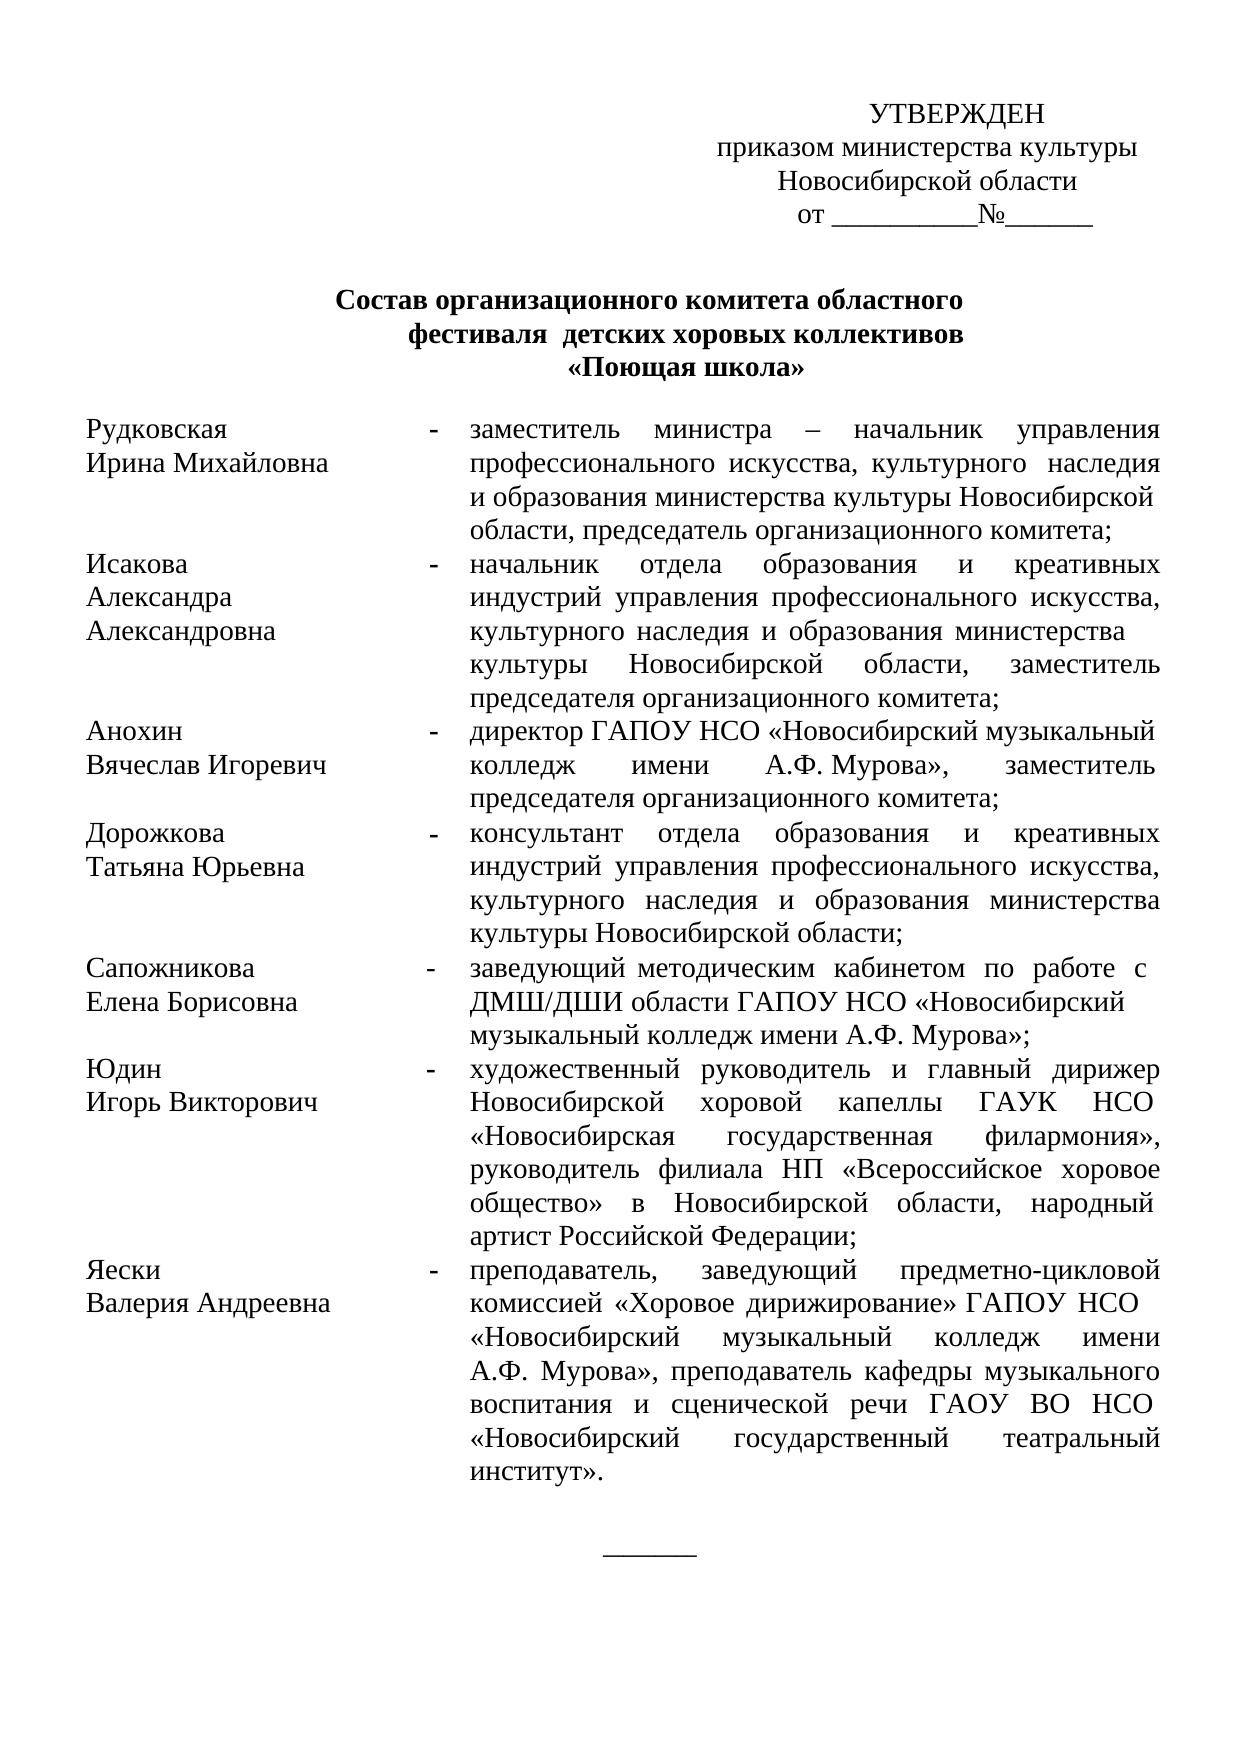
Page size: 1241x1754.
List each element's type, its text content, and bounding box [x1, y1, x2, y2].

table_cell - [394, 546, 454, 713]
table_header Рудковская Ирина Михайловна [65, 412, 394, 546]
table_cell заведующий методическим кабинетом по работе с ДМШ/ДШИ области ГАПОУ НСО «Новосибирский музыкальный колледж имени А.Ф. Мурова»; [454, 950, 1181, 1051]
text от __________№______ [709, 197, 1181, 230]
table_cell директор ГАПОУ НСО «Новосибирский музыкальный колледж имени А.Ф. Мурова», заместитель председателя организационного комитета; [454, 714, 1181, 815]
table_header заместитель министра – начальник управления профессионального искусства, культурного наследия и образования министерства культуры Новосибирской области, председатель организационного комитета; [454, 412, 1181, 546]
text УТВЕРЖДЕН [709, 96, 1146, 129]
table_cell преподаватель, заведующий предметно-цикловой комиссией «Хоровое дирижирование» ГАПОУ НСО «Новосибирский музыкальный колледж имени А.Ф. Мурова», преподаватель кафедры музыкального воспитания и сценической речи ГАОУ ВО НСО «Новосибирский государственный театральный институт». [454, 1252, 1181, 1487]
table_cell - [394, 714, 454, 815]
table_cell Исакова Александра Александровна [65, 546, 394, 713]
table_cell - [394, 950, 454, 1051]
table_cell Юдин Игорь Викторович [65, 1051, 394, 1252]
text _________ [118, 1535, 1181, 1559]
table_cell - [394, 815, 454, 950]
table_cell Дорожкова Татьяна Юрьевна [65, 815, 394, 950]
text Новосибирской области [709, 163, 1146, 197]
table_cell консультант отдела образования и креативных индустрий управления профессионального искусства, культурного наследия и образования министерства культуры Новосибирской области; [454, 815, 1181, 950]
table_cell художественный руководитель и главный дирижер Новосибирской хоровой капеллы ГАУК НСО «Новосибирская государственная филармония», руководитель филиала НП «Всероссийское хоровое общество» в Новосибирской области, народный артист Российской Федерации; [454, 1051, 1181, 1252]
table_cell Яески Валерия Андреевна [65, 1252, 394, 1487]
table_header - [394, 412, 454, 546]
table_cell - [394, 1252, 454, 1487]
table_cell - [394, 1051, 454, 1252]
text приказом министерства культуры [709, 129, 1146, 163]
table_cell Сапожникова Елена Борисовна [65, 950, 394, 1051]
subtitle Состав организационного комитета областного фестиваля детских хоровых коллективов «Поющая школа» [266, 282, 1032, 383]
table_cell Анохин Вячеслав Игоревич [65, 714, 394, 815]
table_cell начальник отдела образования и креативных индустрий управления профессионального искусства, культурного наследия и образования министерства культуры Новосибирской области, заместитель председателя организационного комитета; [454, 546, 1181, 713]
